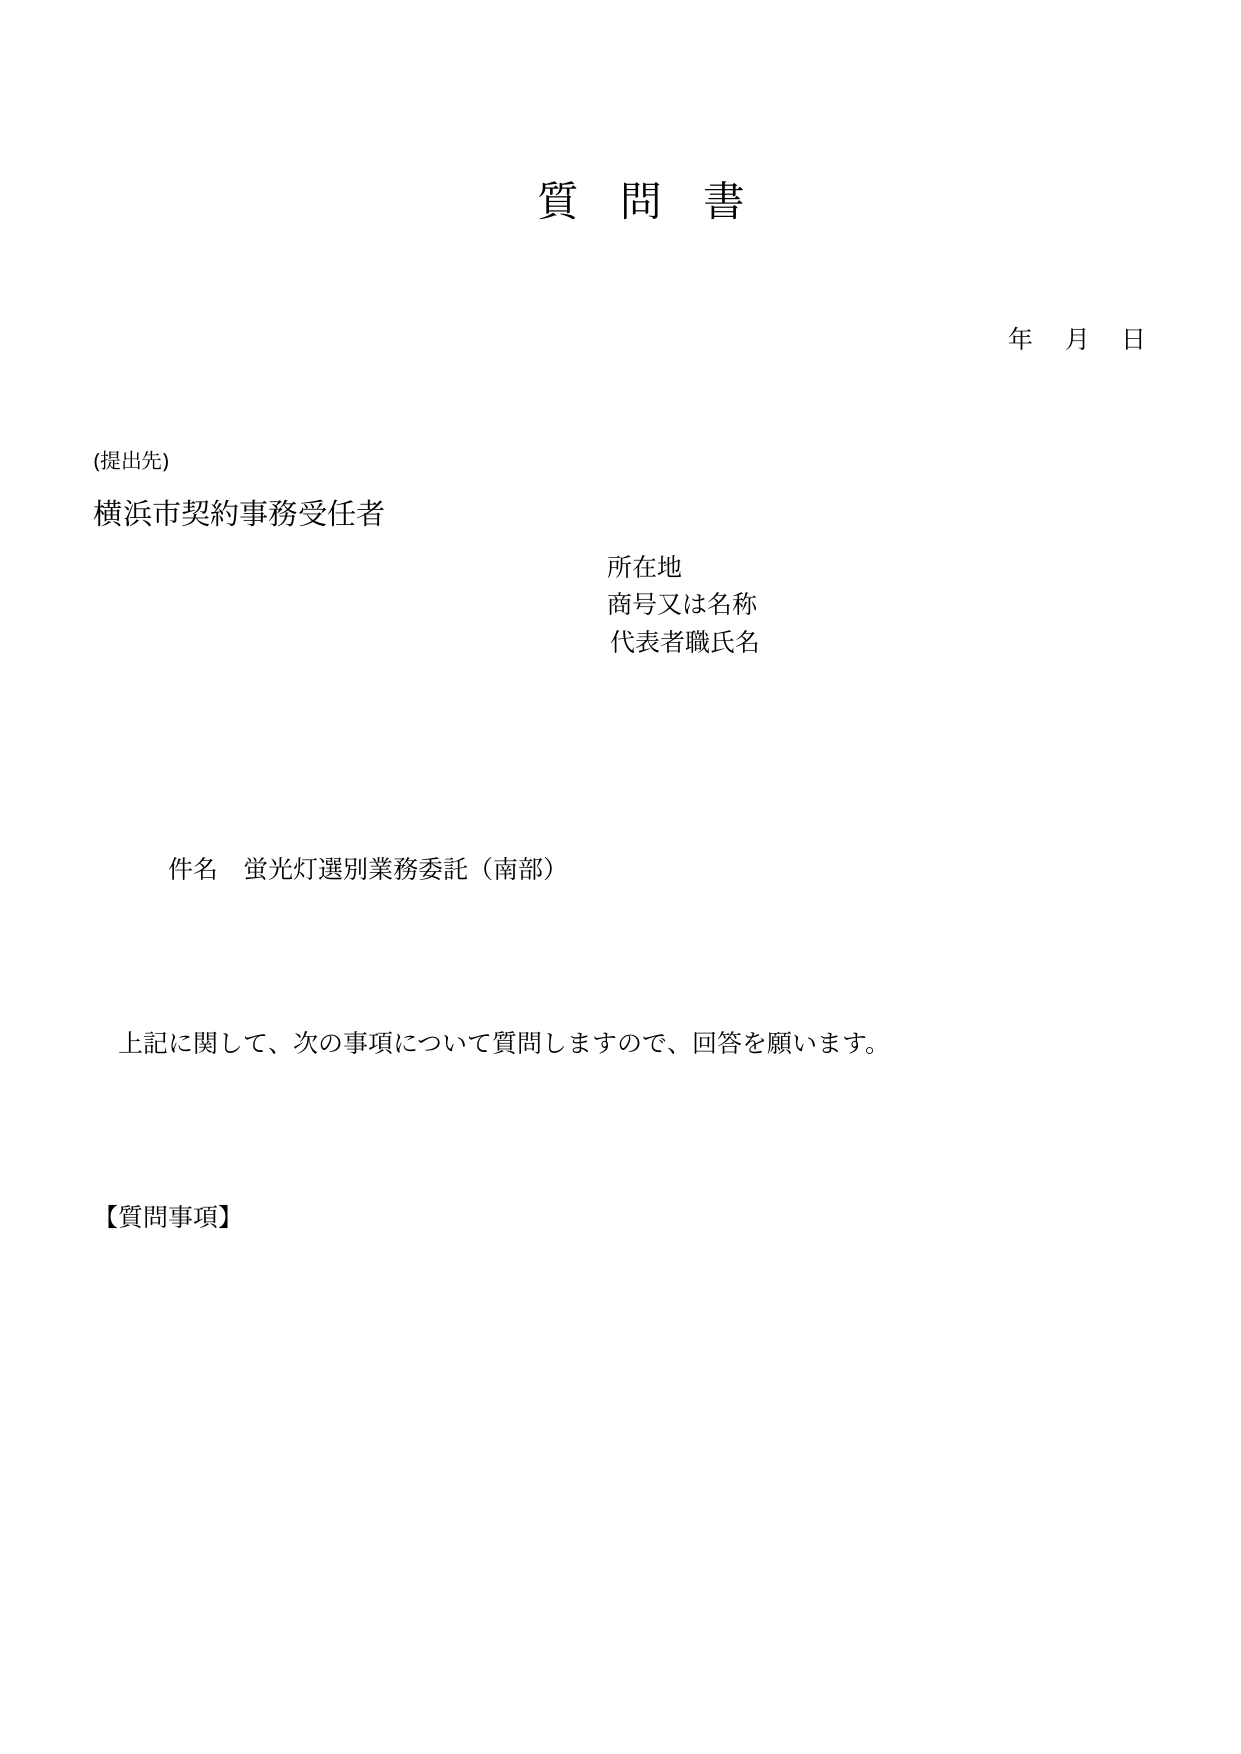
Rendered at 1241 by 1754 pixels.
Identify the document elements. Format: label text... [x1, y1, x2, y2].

text 質 問 書 [94, 164, 1146, 233]
text 【質問事項】 [94, 1181, 1146, 1250]
text 代表者職氏名 [94, 621, 984, 659]
text 横浜市契約事務受任者 [94, 477, 1146, 546]
text 件名 蛍光灯選別業務委託（南部） [94, 833, 1146, 902]
text 上記に関して、次の事項について質問しますので、回答を願います。 [94, 1007, 1146, 1076]
text 商号又は名称 [94, 584, 1146, 621]
text (提出先) [94, 442, 1146, 477]
text 所在地 [94, 546, 1146, 584]
text 年 月 日 [94, 303, 1146, 372]
